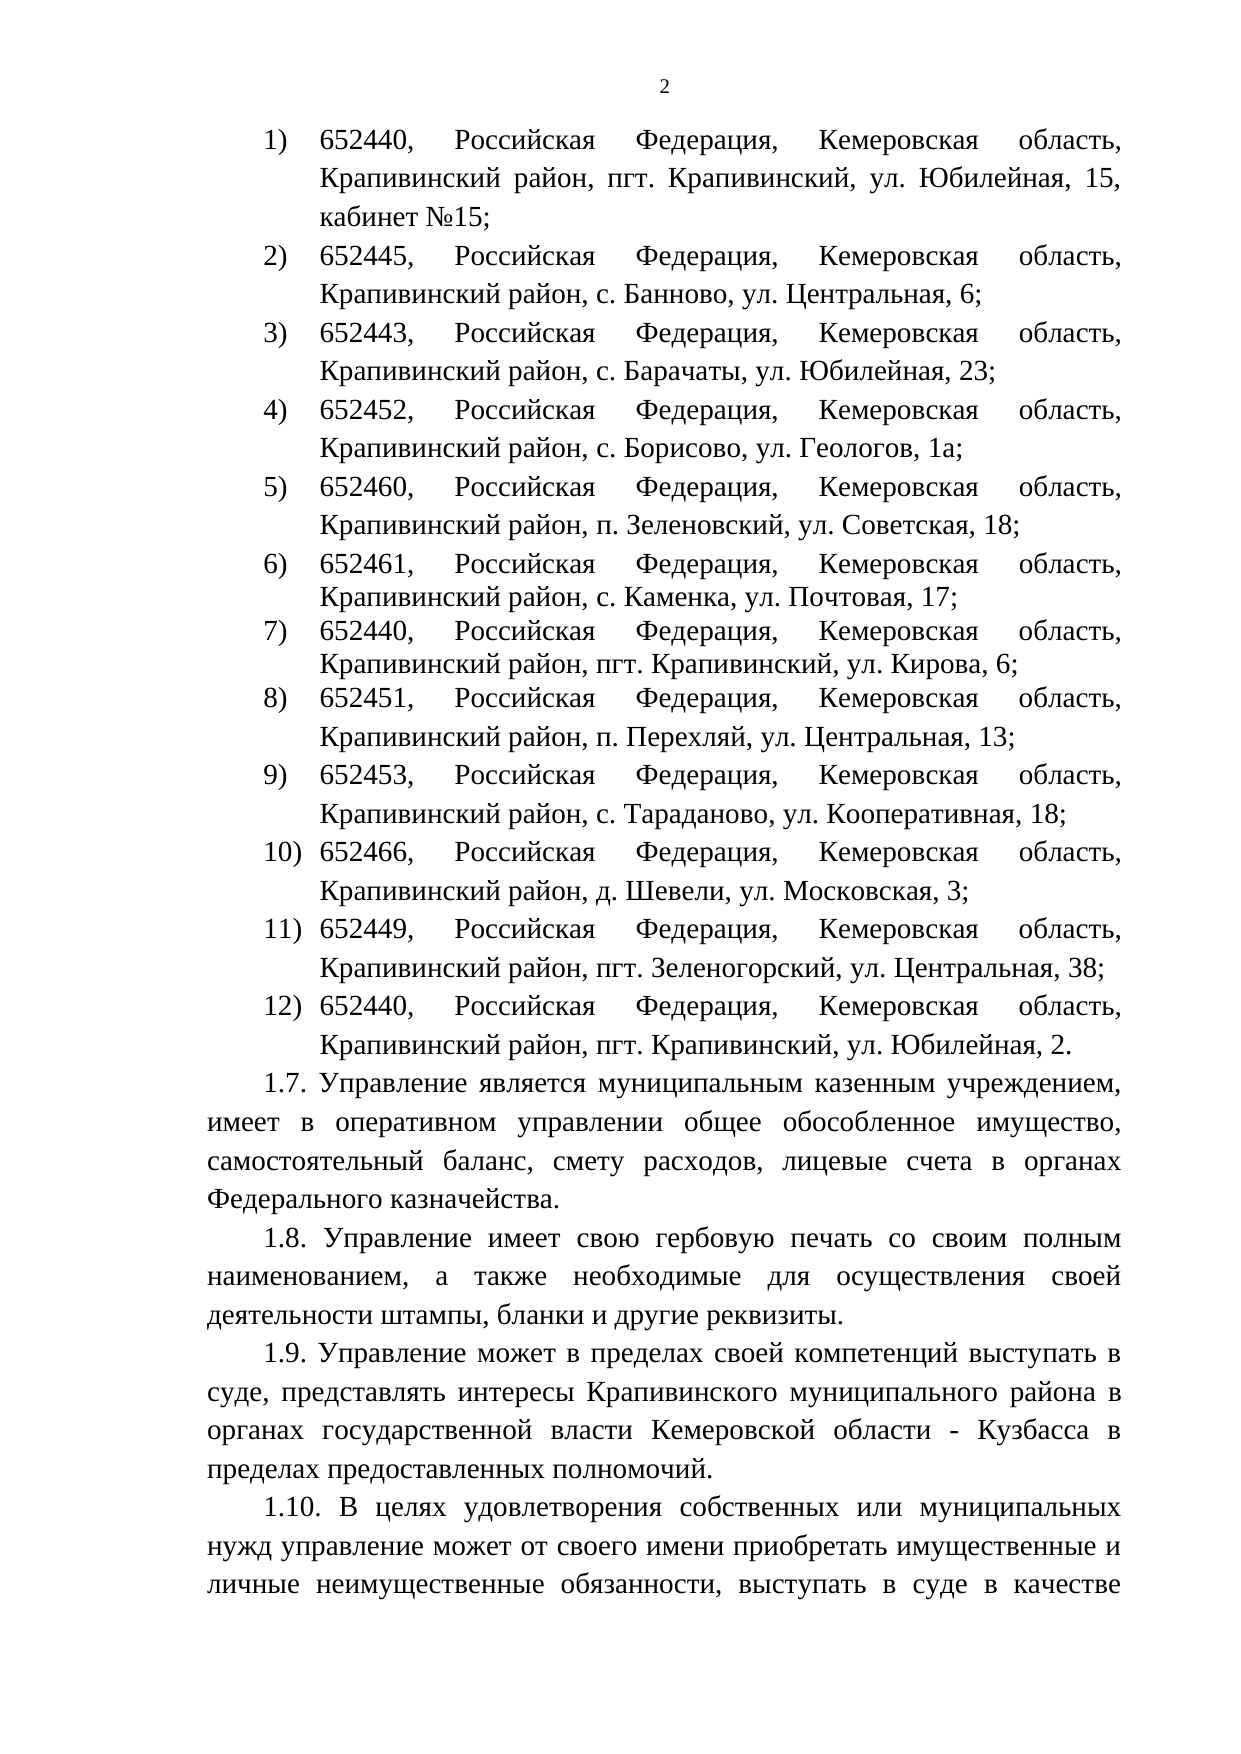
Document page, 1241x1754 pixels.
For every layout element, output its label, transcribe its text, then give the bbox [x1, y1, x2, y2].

list 652460, Российская Федерация, Кемеровская область, Крапивинский район, п. Зеленовский, ул. Советская, 18; [263, 469, 1122, 541]
list 652466, Российская Федерация, Кемеровская область, Крапивинский район, д. Шевели, ул. Московская, 3; [263, 834, 1122, 906]
list 652443, Российская Федерация, Кемеровская область, Крапивинский район, с. Барачаты, ул. Юбилейная, 23; [263, 315, 1122, 387]
list 652452, Российская Федерация, Кемеровская область, Крапивинский район, с. Борисово, ул. Геологов, 1а; [263, 392, 1122, 464]
text 1.7. Управление является муниципальным казенным учреждением, имеет в оперативном управлении общее обособленное имущество, самостоятельный баланс, смету расходов, лицевые счета в органах Федерального казначейства. [207, 1066, 1122, 1215]
list 652440, Российская Федерация, Кемеровская область, Крапивинский район, пгт. Крапивинский, ул. Юбилейная, 2. [263, 988, 1122, 1061]
list 652449, Российская Федерация, Кемеровская область, Крапивинский район, пгт. Зеленогорский, ул. Центральная, 38; [263, 911, 1122, 983]
list 652461, Российская Федерация, Кемеровская область, Крапивинский район, с. Каменка, ул. Почтовая, 17; [263, 546, 1122, 613]
list 652440, Российская Федерация, Кемеровская область, Крапивинский район, пгт. Крапивинский, ул. Юбилейная, 15, кабинет №15; [263, 122, 1122, 233]
list 652445, Российская Федерация, Кемеровская область, Крапивинский район, с. Банново, ул. Центральная, 6; [263, 238, 1122, 310]
text 1.9. Управление может в пределах своей компетенций выступать в суде, представлять интересы Крапивинского муниципального района в органах государственной власти Кемеровской области - Кузбасса в пределах предоставленных полномочий. [207, 1335, 1122, 1484]
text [207, 1489, 1122, 1600]
text 1.8. Управление имеет свою гербовую печать со своим полным наименованием, а также необходимые для осуществления своей деятельности штампы, бланки и другие реквизиты. [207, 1220, 1122, 1330]
list 652451, Российская Федерация, Кемеровская область, Крапивинский район, п. Перехляй, ул. Центральная, 13; [263, 680, 1122, 752]
list 652440, Российская Федерация, Кемеровская область, Крапивинский район, пгт. Крапивинский, ул. Кирова, 6; [263, 613, 1122, 680]
list 652453, Российская Федерация, Кемеровская область, Крапивинский район, с. Тараданово, ул. Кооперативная, 18; [263, 757, 1122, 829]
